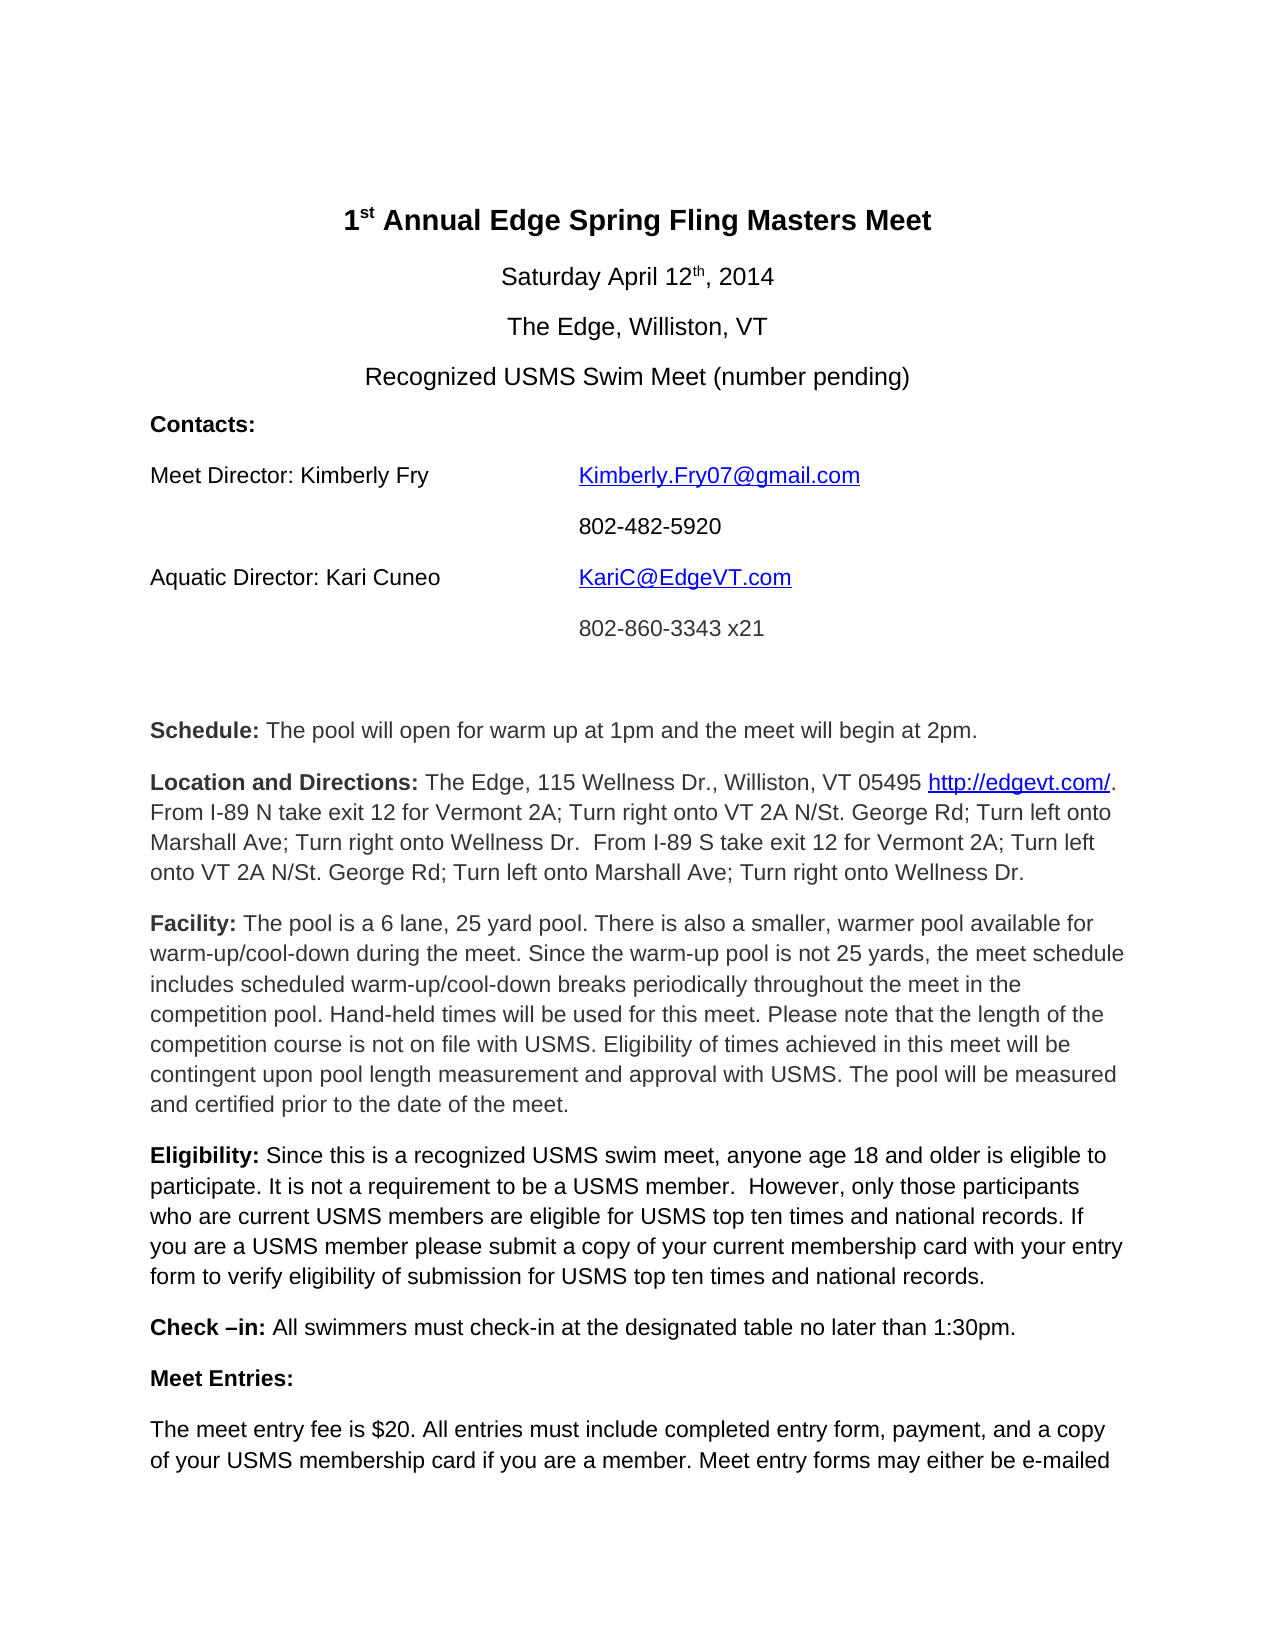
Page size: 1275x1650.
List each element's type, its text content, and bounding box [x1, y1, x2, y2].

text The Edge, Williston, VT [150, 312, 1125, 341]
text 802-482-5920 [150, 513, 1125, 539]
text Meet Director: Kimberly Fry Kimberly.Fry07@gmail.com [150, 462, 1125, 488]
text Location and Directions: The Edge, 115 Wellness Dr., Williston, VT 05495 http://edgevt.com/. From I-89 N take exit 12 for Vermont 2A; Turn right onto VT 2A N/St. George Rd; Turn left onto Marshall Ave; Turn right onto Wellness Dr. From I-89 S take exit 12 for Vermont 2A; Turn left onto VT 2A N/St. George Rd; Turn left onto Marshall Ave; Turn right onto Wellness Dr. [150, 768, 1125, 885]
text 802-860-3343 x21 [150, 615, 1125, 642]
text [150, 1416, 1125, 1473]
text Check –in: All swimmers must check-in at the designated table no later than 1:30pm. [150, 1314, 1125, 1341]
text 1st Annual Edge Spring Fling Masters Meet [150, 203, 1125, 237]
text Contacts: [150, 411, 1125, 437]
text Saturday April 12th, 2014 [150, 262, 1125, 291]
text Aquatic Director: Kari Cuneo KariC@EdgeVT.com [150, 564, 1125, 591]
text Meet Entries: [150, 1365, 1125, 1392]
text Schedule: The pool will open for warm up at 1pm and the meet will begin at 2pm. [150, 717, 1125, 744]
text Facility: The pool is a 6 lane, 25 yard pool. There is also a smaller, warmer pool available for warm-up/cool-down during the meet. Since the warm-up pool is not 25 yards, the meet schedule includes scheduled warm-up/cool-down breaks periodically throughout the meet in the competition pool. Hand-held times will be used for this meet. Please note that the length of the competition course is not on file with USMS. Eligibility of times achieved in this meet will be contingent upon pool length measurement and approval with USMS. The pool will be measured and certified prior to the date of the meet. [150, 910, 1125, 1118]
text Eligibility: Since this is a recognized USMS swim meet, anyone age 18 and older is eligible to participate. It is not a requirement to be a USMS member. However, only those participants who are current USMS members are eligible for USMS top ten times and national records. If you are a USMS member please submit a copy of your current membership card with your entry form to verify eligibility of submission for USMS top ten times and national records. [150, 1142, 1125, 1289]
text Recognized USMS Swim Meet (number pending) [150, 362, 1125, 390]
